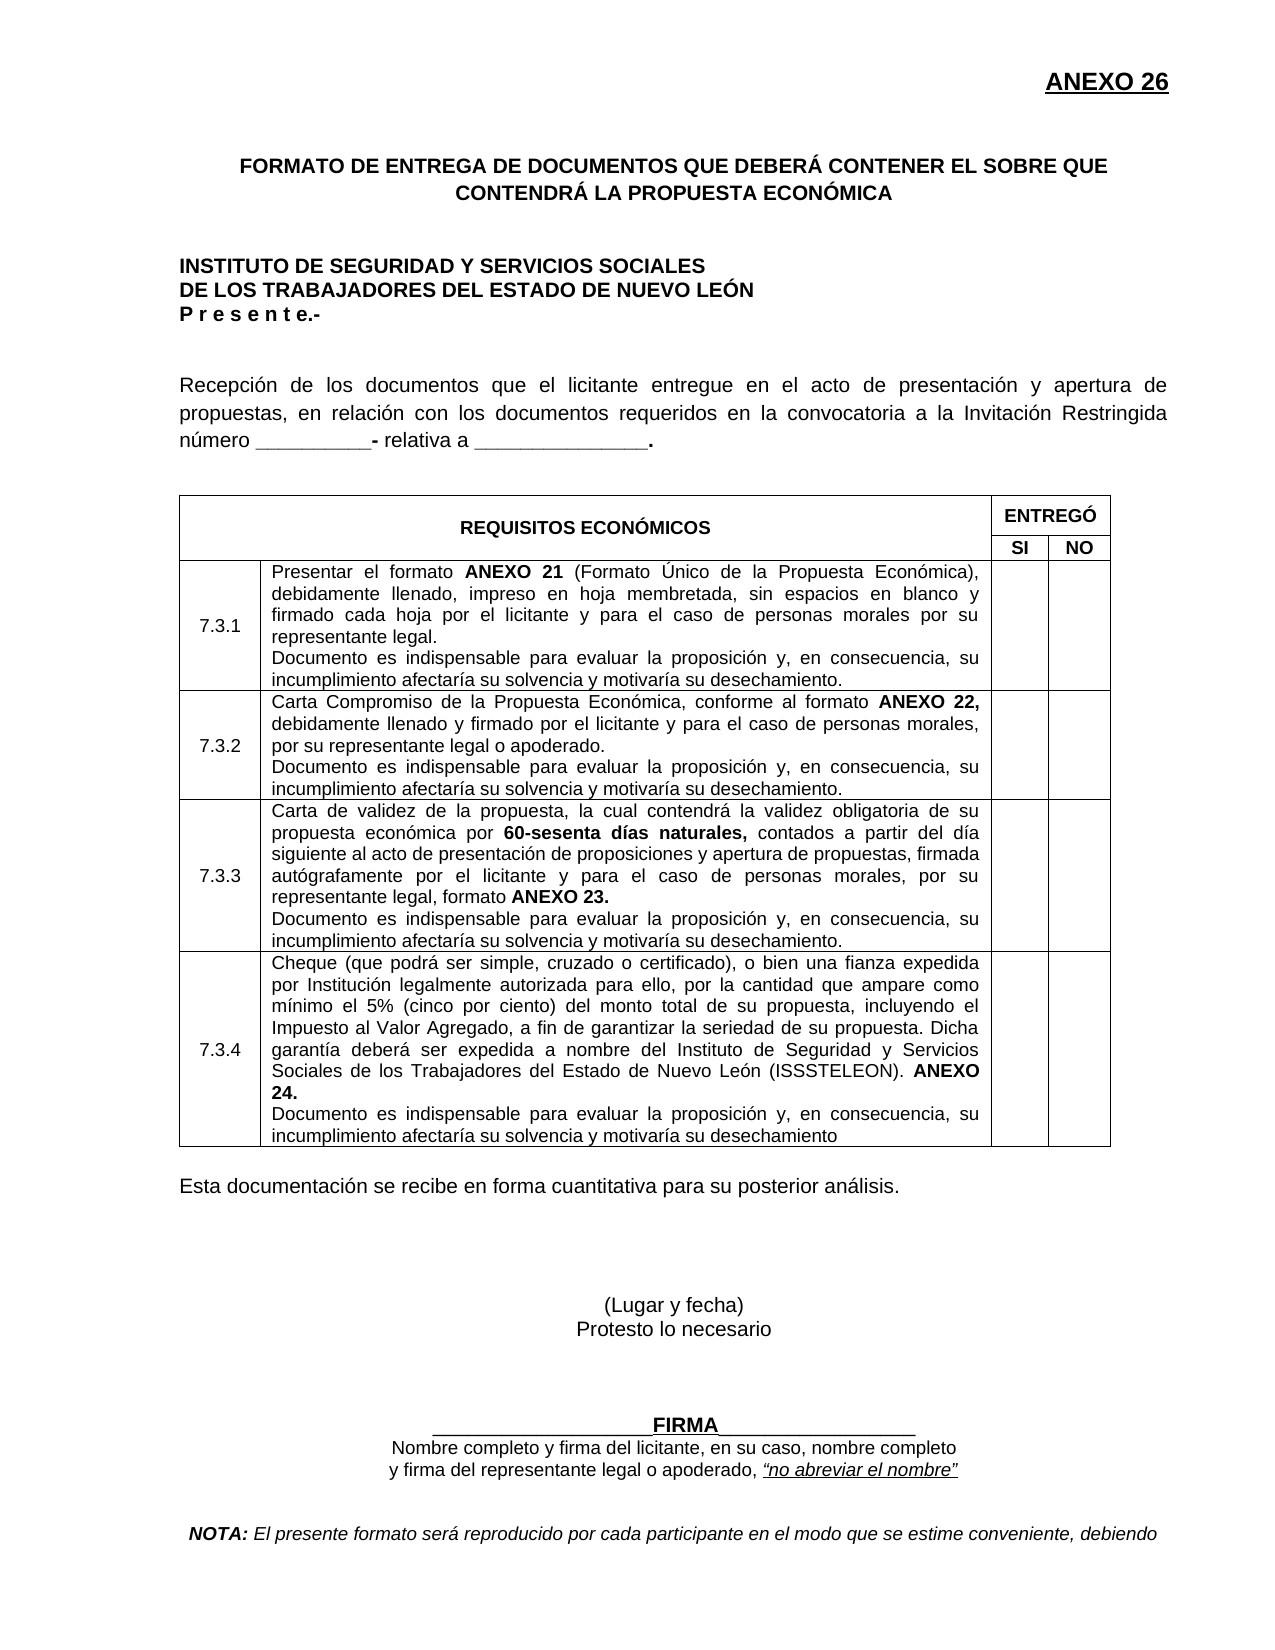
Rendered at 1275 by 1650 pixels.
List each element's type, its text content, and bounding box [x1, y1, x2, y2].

text Nombre completo y firma del licitante, en su caso, nombre completo [179, 1437, 1169, 1459]
table_cell [1049, 952, 1110, 1146]
table_cell 7.3.3 [180, 800, 260, 951]
text y firma del representante legal o apoderado, “no abreviar el nombre” [179, 1459, 1169, 1480]
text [179, 1523, 1169, 1545]
table_cell [992, 691, 1048, 799]
table_cell [1049, 561, 1110, 690]
text INSTITUTO DE SEGURIDAD Y SERVICIOS SOCIALES [179, 253, 1169, 277]
table_cell Carta de validez de la propuesta, la cual contendrá la validez obligatoria de su propuesta económica por 60-sesenta días naturales, contados a partir del día siguiente al acto de presentación de proposiciones y apertura de propuestas, firmada autógrafamente por el licitante y para el caso de personas morales, por su representante legal, formato ANEXO 23. Documento es indispensable para evaluar la proposición y, en consecuencia, su incumplimiento afectaría su solvencia y motivaría su desechamiento. [261, 800, 991, 951]
table_cell NO [1049, 536, 1110, 560]
text ANEXO 26 [179, 67, 1169, 96]
text Protesto lo necesario [179, 1317, 1169, 1341]
table_header REQUISITOS ECONÓMICOS [180, 496, 991, 560]
text FORMATO DE ENTREGA DE DOCUMENTOS QUE DEBERÁ CONTENER EL SOBRE QUE CONTENDRÁ LA PROPUESTA ECONÓMICA [179, 154, 1169, 205]
table_cell 7.3.2 [180, 691, 260, 799]
text P r e s e n t e.- [179, 301, 1169, 325]
table_cell SI [992, 536, 1048, 560]
table_cell [1049, 800, 1110, 951]
table_cell 7.3.1 [180, 561, 260, 690]
table_cell Carta Compromiso de la Propuesta Económica, conforme al formato ANEXO 22, debidamente llenado y firmado por el licitante y para el caso de personas morales, por su representante legal o apoderado. Documento es indispensable para evaluar la proposición y, en consecuencia, su incumplimiento afectaría su solvencia y motivaría su desechamiento. [261, 691, 991, 799]
text ___________________FIRMA_________________ [179, 1413, 1169, 1437]
table_cell Cheque (que podrá ser simple, cruzado o certificado), o bien una fianza expedida por Institución legalmente autorizada para ello, por la cantidad que ampare como mínimo el 5% (cinco por ciento) del monto total de su propuesta, incluyendo el Impuesto al Valor Agregado, a fin de garantizar la seriedad de su propuesta. Dicha garantía deberá ser expedida a nombre del Instituto de Seguridad y Servicios Sociales de los Trabajadores del Estado de Nuevo León (ISSSTELEON). ANEXO 24. Documento es indispensable para evaluar la proposición y, en consecuencia, su incumplimiento afectaría su solvencia y motivaría su desechamiento [261, 952, 991, 1146]
table_cell [992, 800, 1048, 951]
text Recepción de los documentos que el licitante entregue en el acto de presentación y apertura de propuestas, en relación con los documentos requeridos en la convocatoria a la Invitación Restringida número __________- relativa a _______________. [179, 373, 1169, 452]
table_cell [992, 561, 1048, 690]
table_cell 7.3.4 [180, 952, 260, 1146]
table_header ENTREGÓ [992, 496, 1110, 535]
text DE LOS TRABAJADORES DEL ESTADO DE NUEVO LEÓN [179, 277, 1169, 301]
table_cell [1049, 691, 1110, 799]
text (Lugar y fecha) [179, 1293, 1169, 1317]
table_cell Presentar el formato ANEXO 21 (Formato Único de la Propuesta Económica), debidamente llenado, impreso en hoja membretada, sin espacios en blanco y firmado cada hoja por el licitante y para el caso de personas morales por su representante legal. Documento es indispensable para evaluar la proposición y, en consecuencia, su incumplimiento afectaría su solvencia y motivaría su desechamiento. [261, 561, 991, 690]
text Esta documentación se recibe en forma cuantitativa para su posterior análisis. [179, 1173, 1169, 1197]
table_cell [992, 952, 1048, 1146]
